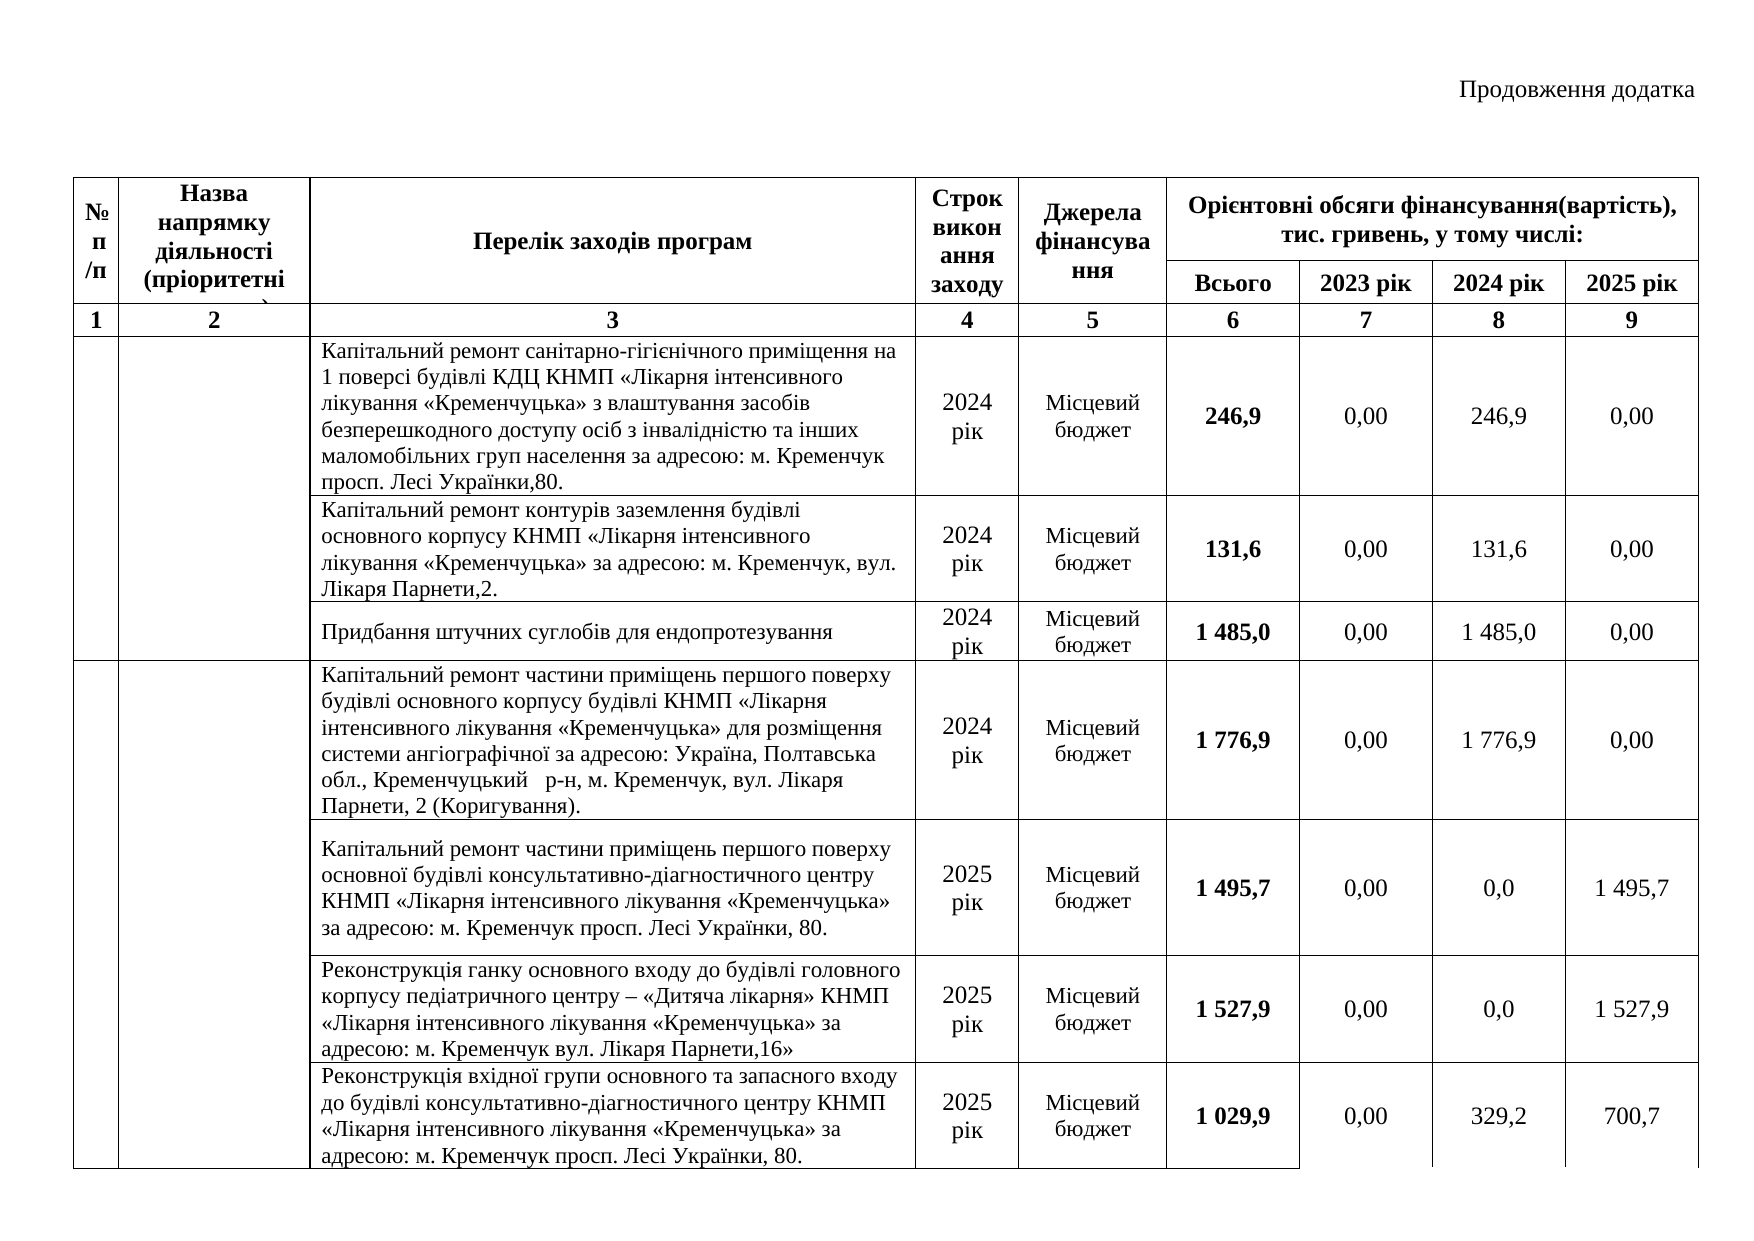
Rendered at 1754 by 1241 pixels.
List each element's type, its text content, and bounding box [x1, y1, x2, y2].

table_header Перелік заходів програм [311, 178, 915, 303]
table_cell 700,7 [1565, 1063, 1698, 1168]
table_cell 1 [74, 304, 118, 336]
table_cell 0,00 [1300, 337, 1432, 495]
table_header Джерела фінансування [1019, 178, 1166, 303]
table_cell Капітальний ремонт санітарно-гігієнічного приміщення на 1 поверсі будівлі КДЦ КНМП «Лікарня інтенсивного лікування «Кременчуцька» з влаштування засобів безперешкодного доступу осіб з інвалідністю та інших маломобільних груп населення за адресою: м. Кременчук просп. Лесі Українки,80. [311, 337, 915, 495]
table_cell 2 [119, 304, 309, 336]
table_cell 9 [1566, 304, 1698, 336]
table_cell 2024 рік [1433, 261, 1565, 303]
table_cell 131,6 [1433, 496, 1565, 601]
table_cell 2023 рік [1300, 261, 1432, 303]
table_cell 0,00 [1300, 1063, 1432, 1168]
table_cell Місцевий бюджет [1019, 956, 1166, 1062]
table_cell Всього [1167, 261, 1299, 303]
table_header Строк виконання заходу [916, 178, 1018, 303]
table_cell [119, 661, 309, 1168]
table_cell 4 [916, 304, 1018, 336]
table_cell 8 [1433, 304, 1565, 336]
table_cell 0,0 [1433, 820, 1565, 955]
table_cell 1 776,9 [1433, 661, 1565, 819]
table_cell Місцевий бюджет [1019, 337, 1166, 495]
table_cell 0,0 [1433, 956, 1565, 1062]
table_cell 0,00 [1300, 661, 1432, 819]
table_cell 1 495,7 [1566, 820, 1698, 955]
table_cell Придбання штучних суглобів для ендопротезування [311, 602, 915, 660]
table_cell 2024 рік [916, 661, 1018, 819]
table_cell 0,00 [1566, 337, 1698, 495]
table_cell 7 [1300, 304, 1432, 336]
table_cell 1 495,7 [1167, 820, 1299, 955]
table_cell 1 485,0 [1167, 602, 1299, 660]
table_cell Місцевий бюджет [1019, 661, 1166, 819]
table_cell 2025 рік [916, 956, 1018, 1062]
table_cell 246,9 [1433, 337, 1565, 495]
table_cell Місцевий бюджет [1019, 1063, 1166, 1168]
table_cell 0,00 [1300, 602, 1432, 660]
table_cell 1 527,9 [1167, 956, 1299, 1062]
table_cell Місцевий бюджет [1019, 820, 1166, 955]
table_cell Місцевий бюджет [1019, 602, 1166, 660]
table_cell 0,00 [1566, 602, 1698, 660]
table_cell 2024 рік [916, 602, 1018, 660]
table_cell 131,6 [1167, 496, 1299, 601]
table_cell 1 029,9 [1167, 1063, 1299, 1168]
table_cell 5 [1019, 304, 1166, 336]
table_cell 6 [1167, 304, 1299, 336]
table_cell 0,00 [1566, 496, 1698, 601]
table_header Орієнтовні обсяги фінансування(вартість), тис. гривень, у тому числі: [1167, 178, 1698, 260]
table_cell 1 527,9 [1566, 956, 1698, 1062]
table_cell 2025 рік [916, 1063, 1018, 1168]
table_cell 0,00 [1300, 820, 1432, 955]
table_cell Реконструкція ганку основного входу до будівлі головного корпусу педіатричного центру – «Дитяча лікарня» КНМП «Лікарня інтенсивного лікування «Кременчуцька» за адресою: м. Кременчук вул. Лікаря Парнети,16» [311, 956, 915, 1062]
table_cell 246,9 [1167, 337, 1299, 495]
table_cell 0,00 [1300, 496, 1432, 601]
table_cell Місцевий бюджет [1019, 496, 1166, 601]
table_cell 2025 рік [916, 820, 1018, 955]
table_cell 3 [311, 304, 915, 336]
table_cell Реконструкція вхідної групи основного та запасного входу до будівлі консультативно-діагностичного центру КНМП «Лікарня інтенсивного лікування «Кременчуцька» за адресою: м. Кременчук просп. Лесі Українки, 80. [311, 1063, 915, 1168]
table_cell 0,00 [1300, 956, 1432, 1062]
table_cell 2024 рік [916, 337, 1018, 495]
table_cell [74, 661, 118, 1168]
table_cell Капітальний ремонт контурів заземлення будівлі основного корпусу КНМП «Лікарня інтенсивного лікування «Кременчуцька» за адресою: м. Кременчук, вул. Лікаря Парнети,2. [311, 496, 915, 601]
table_cell 1 776,9 [1167, 661, 1299, 819]
table_cell 2024 рік [916, 496, 1018, 601]
table_cell Капітальний ремонт частини приміщень першого поверху будівлі основного корпусу будівлі КНМП «Лікарня інтенсивного лікування «Кременчуцька» для розміщення системи ангіографічної за адресою: Україна, Полтавська обл., Кременчуцький р-н, м. Кременчук, вул. Лікаря Парнети, 2 (Коригування). [311, 661, 915, 819]
table_cell 0,00 [1566, 661, 1698, 819]
table_cell 2025 рік [1566, 261, 1698, 303]
table_cell 329,2 [1432, 1063, 1565, 1168]
table_cell Капітальний ремонт частини приміщень першого поверху основної будівлі консультативно-діагностичного центру КНМП «Лікарня інтенсивного лікування «Кременчуцька» за адресою: м. Кременчук просп. Лесі Українки, 80. [311, 820, 915, 955]
table_cell 1 485,0 [1433, 602, 1565, 660]
table_header Назва напрямку діяльності (пріоритетні завдання) [119, 178, 309, 303]
table_header № п/п [74, 178, 118, 303]
